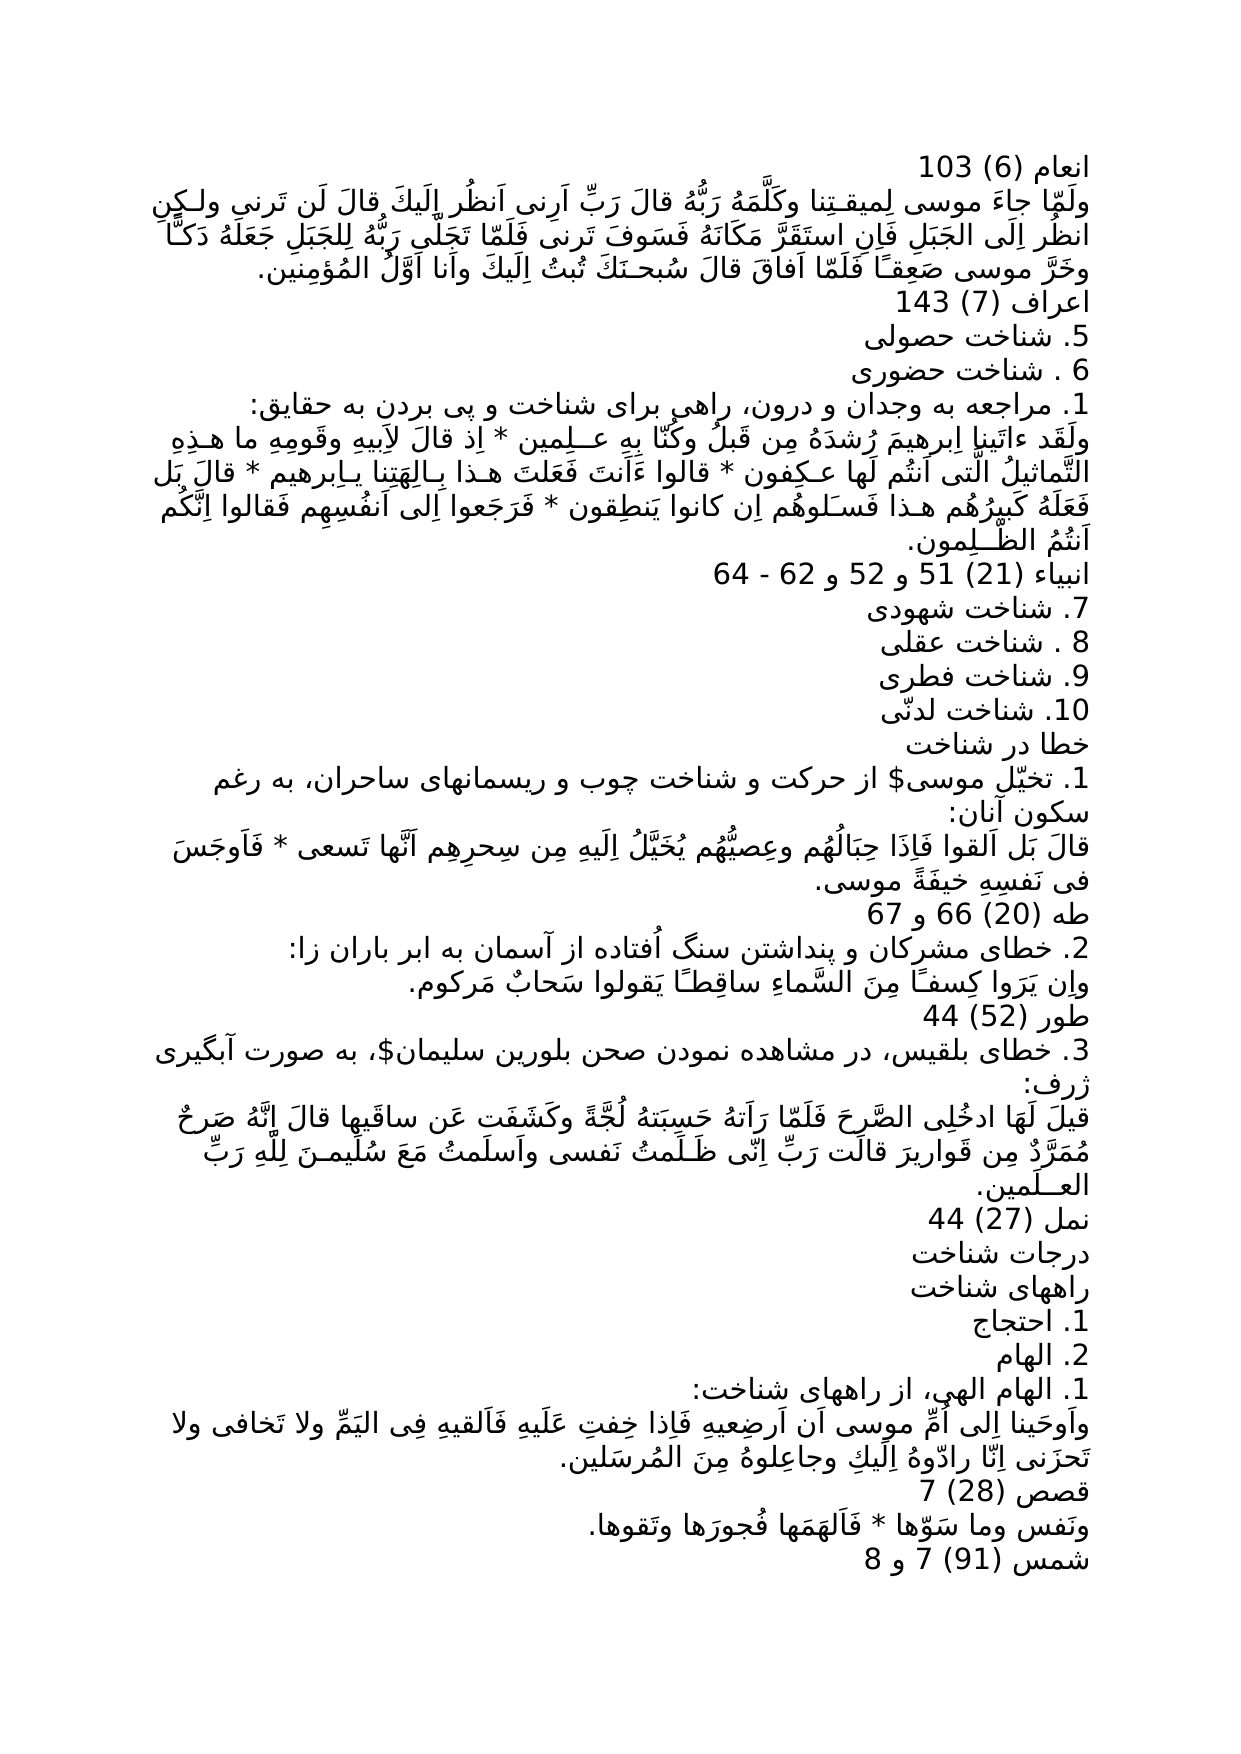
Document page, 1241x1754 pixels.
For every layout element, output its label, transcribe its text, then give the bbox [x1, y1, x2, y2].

text قصص (28) 7 [150, 1474, 1090, 1508]
text ‏10. شناخت لدنّى [150, 693, 1090, 727]
text طور (52) 44 [150, 999, 1090, 1033]
text خطا در شناخت [150, 727, 1090, 761]
text قيلَ لَهَا ادخُلِى الصَّرحَ فَلَمّا رَاَتهُ حَسِبَتهُ لُجَّةً وكَشَفَت عَن ساقَيها قالَ اِنَّهُ صَرحٌ مُمَرَّدٌ مِن قَواريرَ قالَت رَبِّ اِنّى ظَـلَمتُ نَفسى واَسلَمتُ مَعَ سُلَيمـنَ لِلّهِ رَبِّ العــلَمين. [150, 1101, 1090, 1203]
text 2. خطاى مشركان و پنداشتن سنگ اُفتاده از آسمان به ابر باران زا: [150, 931, 1090, 965]
text واَوحَينا اِلى اُمِّ موسى اَن اَرضِعيهِ فَاِذا خِفتِ عَلَيهِ فَاَلقيهِ فِى اليَمِّ ولا تَخافى ولا تَحزَنى اِنّا رادّوهُ اِلَيكِ وجاعِلوهُ مِنَ المُرسَلين. [150, 1406, 1090, 1474]
text ونَفس وما سَوّها * فَاَلهَمَها فُجورَها وتَقوها. [150, 1508, 1090, 1542]
text ولَقَد ءاتَينا اِبرهيمَ رُشدَهُ مِن قَبلُ وكُنّا بِهِ عــلِمين * اِذ قالَ لاَِبيهِ وقَومِهِ ما هـذِهِ التَّماثيلُ الَّتى اَنتُم لَها عـكِفون * قالوا ءَاَنتَ فَعَلتَ هـذا بِـالِهَتِنا يـاِبرهيم * قالَ بَل فَعَلَهُ كَبيرُهُم هـذا فَسـَلوهُم اِن كانوا يَنطِقون * فَرَجَعوا اِلى اَنفُسِهِم فَقالوا اِنَّكُم اَنتُمُ الظّــلِمون. [150, 422, 1090, 557]
text 1. الهام الهى، از راههاى شناخت: [150, 1372, 1090, 1406]
text نمل (27) 44 [150, 1203, 1090, 1237]
text ‏2. الهام [150, 1338, 1090, 1372]
text قالَ بَل اَلقوا فَاِذَا حِبَالُهُم وعِصيُّهُم يُخَيَّلُ اِلَيهِ مِن سِحرِهِم اَنَّها تَسعى * فَاَوجَسَ فى نَفسِهِ خيفَةً موسى. [150, 829, 1090, 897]
text شمس (91) 7 و 8 [150, 1542, 1090, 1576]
text درجات شناخت [150, 1237, 1090, 1271]
text ‏1. احتجاج [150, 1304, 1090, 1338]
text طه (20) 66 و 67 [150, 897, 1090, 931]
text اعراف (7) 143 [150, 286, 1090, 320]
text ‏6 . شناخت حضورى [150, 354, 1090, 388]
text انبياء (21) 51 و 52 و 62 - 64 [150, 557, 1090, 591]
text 1. مراجعه به وجدان و درون، راهى براى شناخت و پى بردن به حقايق: [150, 388, 1090, 422]
text ولَمّا جاءَ موسى لِميقـتِنا وكَلَّمَهُ رَبُّهُ قالَ رَبِّ اَرِنى اَنظُر اِلَيكَ قالَ لَن تَرنى ولـكِنِ انظُر اِلَى الجَبَلِ فَاِنِ استَقَرَّ مَكَانَهُ فَسَوفَ تَرنى فَلَمّا تَجَلّى رَبُّهُ لِلجَبَلِ جَعَلَهُ دَكـًّا وخَرَّ موسى صَعِقـًا فَلَمّا اَفاقَ قالَ سُبحـنَكَ تُبتُ اِلَيكَ واَنا اَوَّلُ المُؤمِنين. [150, 184, 1090, 286]
text راههاى شناخت [150, 1271, 1090, 1304]
text ‏9. شناخت فطرى [150, 659, 1090, 693]
text انعام (6) 103 [150, 150, 1090, 184]
text 3. خطاى بلقيس، در مشاهده نمودن صحن بلورين سليمان$، به صورت آبگيرى ژرف: [150, 1033, 1090, 1101]
text ‏7. شناخت شهودى [150, 591, 1090, 625]
text ‏5. شناخت حصولى [150, 320, 1090, 354]
text 1. تخيّل موسى$ از حركت و شناخت چوب و ريسمانهاى ساحران، به رغم سكون آنان: [150, 761, 1090, 829]
text واِن يَرَوا كِسفـًا مِنَ السَّماءِ ساقِطـًا يَقولوا سَحابٌ مَركوم. [150, 965, 1090, 999]
text ‏8 . شناخت عقلى [150, 625, 1090, 659]
